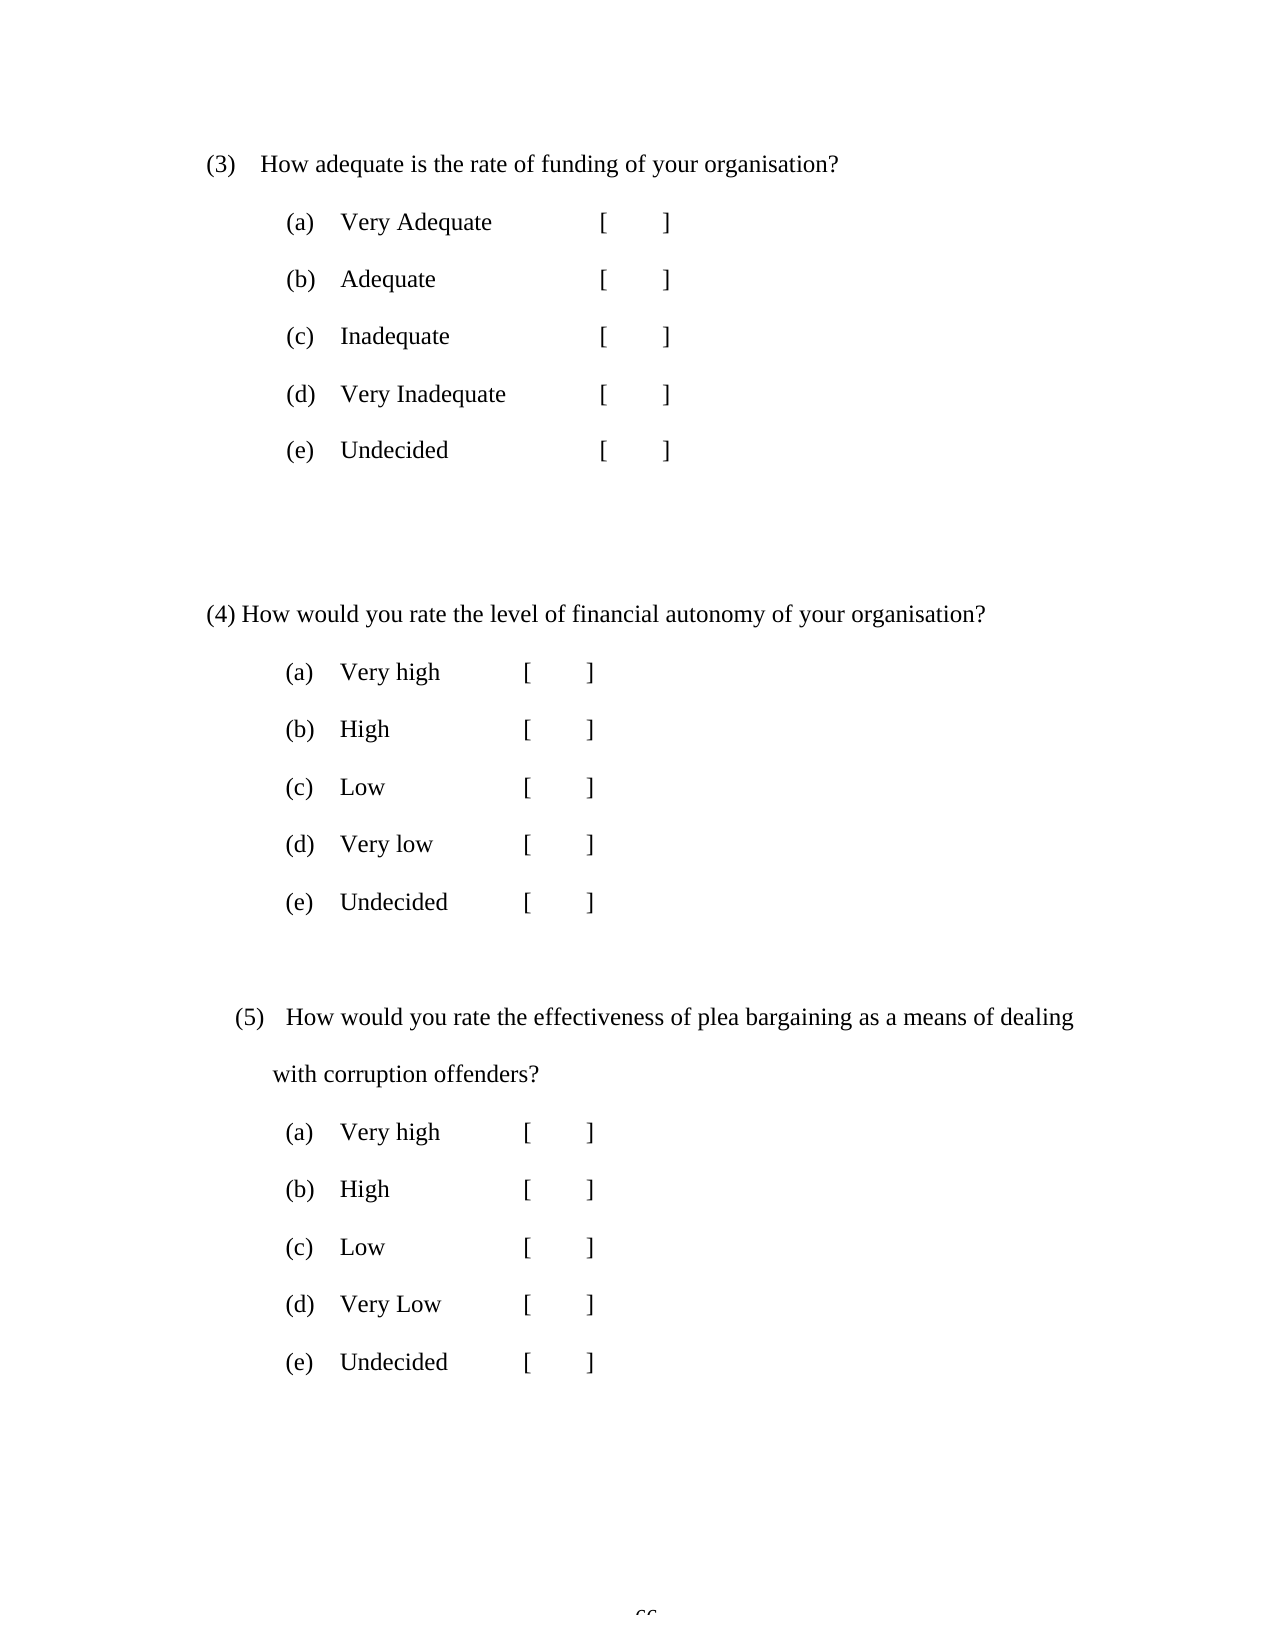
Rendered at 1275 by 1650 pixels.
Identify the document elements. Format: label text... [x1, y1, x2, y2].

table_header [ [553, 211, 634, 252]
list How would you rate the effectiveness of plea bargaining as a means of dealing with corruption offenders? [235, 1002, 1124, 1088]
list High [ ] [285, 1174, 1250, 1203]
list Very low [ ] [285, 829, 1250, 858]
table_header (a) Very Adequate [281, 211, 552, 252]
table_cell [ [553, 425, 634, 466]
table_cell [ [553, 252, 634, 309]
list Low [ ] [285, 772, 1250, 801]
list How would you rate the level of financial autonomy of your organisation? [206, 599, 1250, 628]
table_cell ] [634, 367, 675, 424]
table_cell [ [553, 310, 634, 367]
table_cell [ [553, 367, 634, 424]
list How adequate is the rate of funding of your organisation? [206, 149, 1250, 178]
table_cell ] [634, 425, 675, 466]
table_cell (b) Adequate [281, 252, 552, 309]
table_header ] [634, 211, 675, 252]
list Very high [ ] [285, 1117, 1250, 1146]
table_cell (d) Very Inadequate [281, 367, 552, 424]
list Very Low [ ] [285, 1289, 1250, 1318]
table_cell ] [634, 310, 675, 367]
table_cell (c) Inadequate [281, 310, 552, 367]
table_cell ] [634, 252, 675, 309]
list Undecided [ ] [285, 887, 1250, 916]
table_cell (e) Undecided [281, 425, 552, 466]
list Low [ ] [285, 1232, 1250, 1261]
list Very high [ ] [285, 657, 1250, 686]
list Undecided [ ] [285, 1347, 1250, 1376]
list High [ ] [285, 714, 1250, 743]
